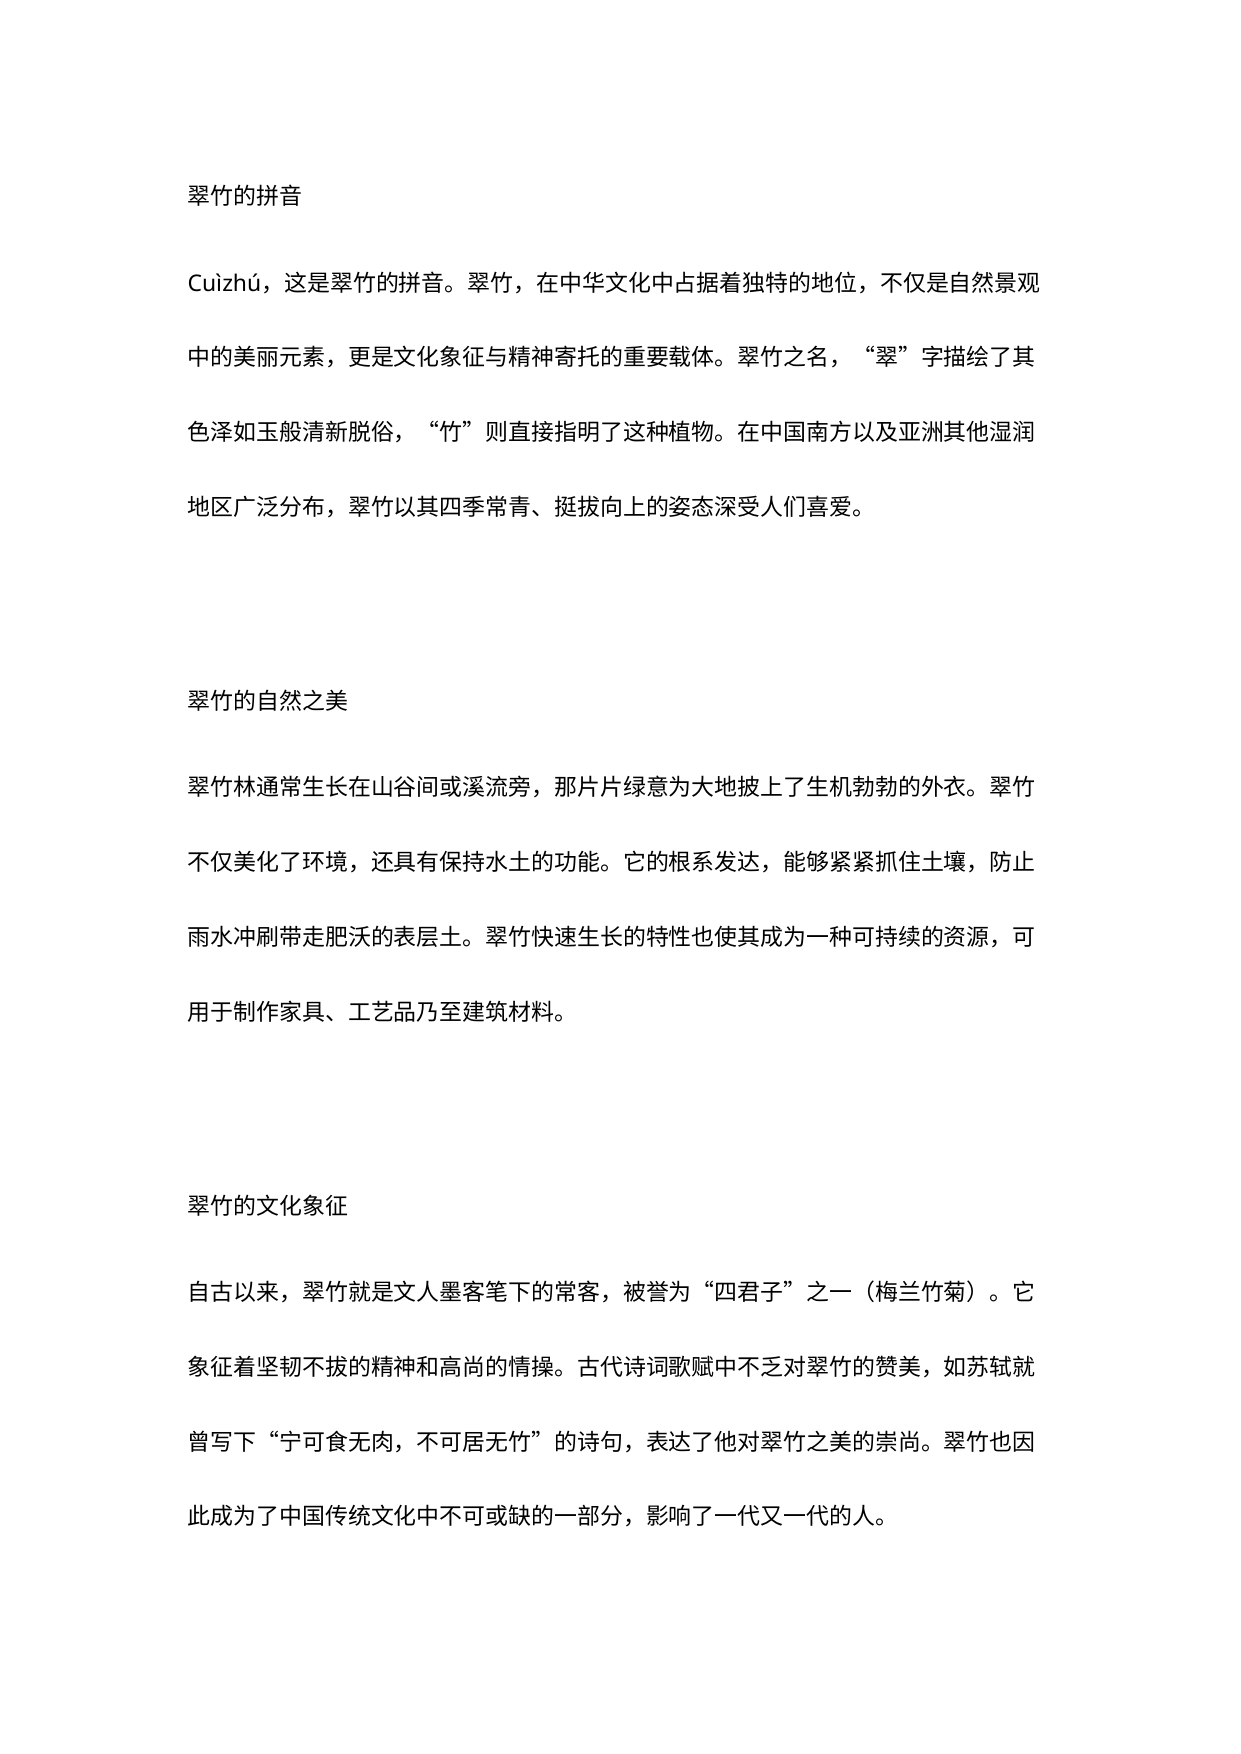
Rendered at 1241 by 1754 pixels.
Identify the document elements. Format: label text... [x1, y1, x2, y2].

text 翠竹的拼音 [187, 162, 1053, 227]
text 翠竹的文化象征 [187, 1172, 1053, 1237]
text 翠竹林通常生长在山谷间或溪流旁，那片片绿意为大地披上了生机勃勃的外衣。翠竹不仅美化了环境，还具有保持水土的功能。它的根系发达，能够紧紧抓住土壤，防止雨水冲刷带走肥沃的表层土。翠竹快速生长的特性也使其成为一种可持续的资源，可用于制作家具、工艺品乃至建筑材料。 [187, 753, 1053, 1042]
text Cuìzhú，这是翠竹的拼音。翠竹，在中华文化中占据着独特的地位，不仅是自然景观中的美丽元素，更是文化象征与精神寄托的重要载体。翠竹之名，“翠”字描绘了其色泽如玉般清新脱俗，“竹”则直接指明了这种植物。在中国南方以及亚洲其他湿润地区广泛分布，翠竹以其四季常青、挺拔向上的姿态深受人们喜爱。 [187, 248, 1053, 538]
text 自古以来，翠竹就是文人墨客笔下的常客，被誉为“四君子”之一（梅兰竹菊）。它象征着坚韧不拔的精神和高尚的情操。古代诗词歌赋中不乏对翠竹的赞美，如苏轼就曾写下“宁可食无肉，不可居无竹”的诗句，表达了他对翠竹之美的崇尚。翠竹也因此成为了中国传统文化中不可或缺的一部分，影响了一代又一代的人。 [187, 1258, 1053, 1547]
text 翠竹的自然之美 [187, 667, 1053, 732]
